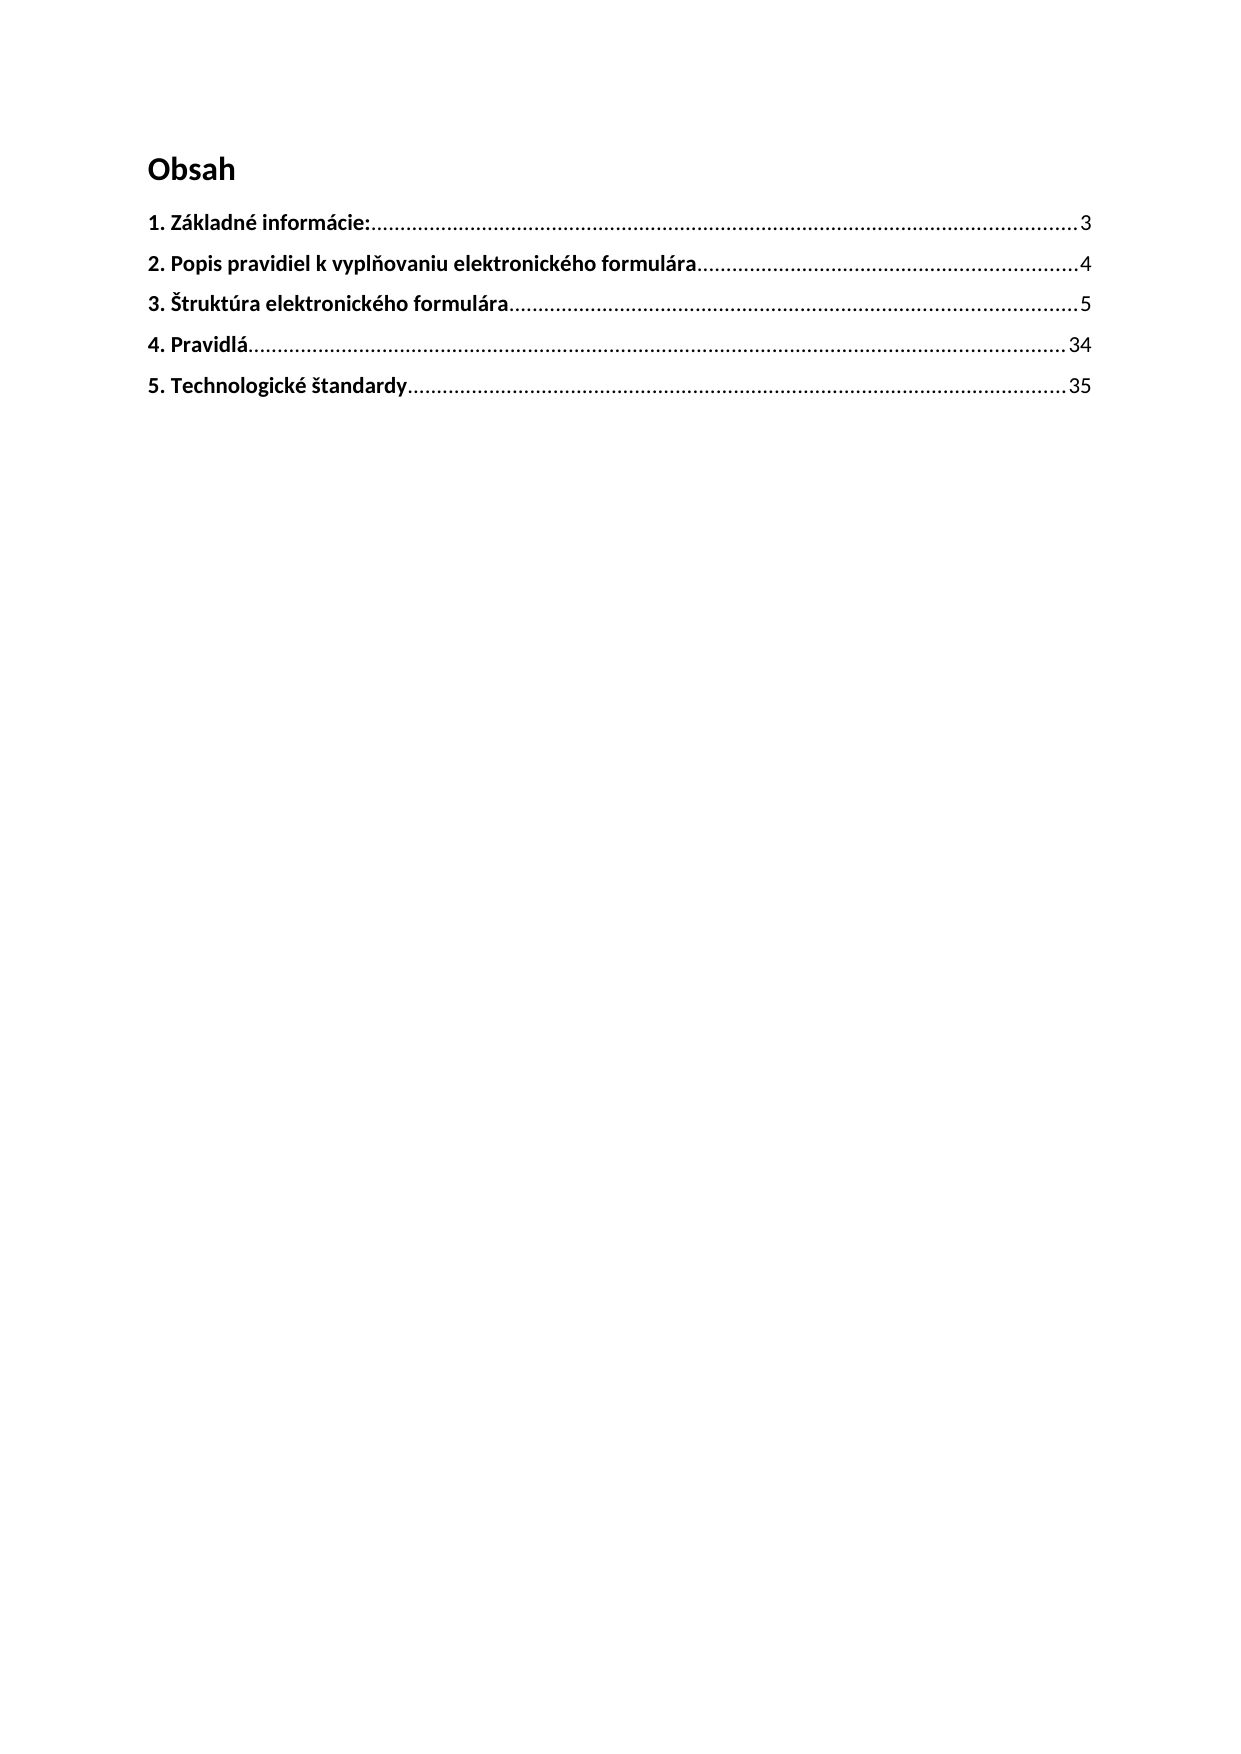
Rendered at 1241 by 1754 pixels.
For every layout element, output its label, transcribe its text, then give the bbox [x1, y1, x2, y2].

text 2. Popis pravidiel k vyplňovaniu elektronického formulára 4 [148, 249, 1093, 277]
text 4. Pravidlá 34 [148, 330, 1093, 358]
text 3. Štruktúra elektronického formulára 5 [148, 289, 1093, 317]
text Obsah [148, 148, 1093, 188]
text 5. Technologické štandardy 35 [148, 371, 1093, 399]
text 1. Základné informácie: 3 [148, 208, 1093, 236]
